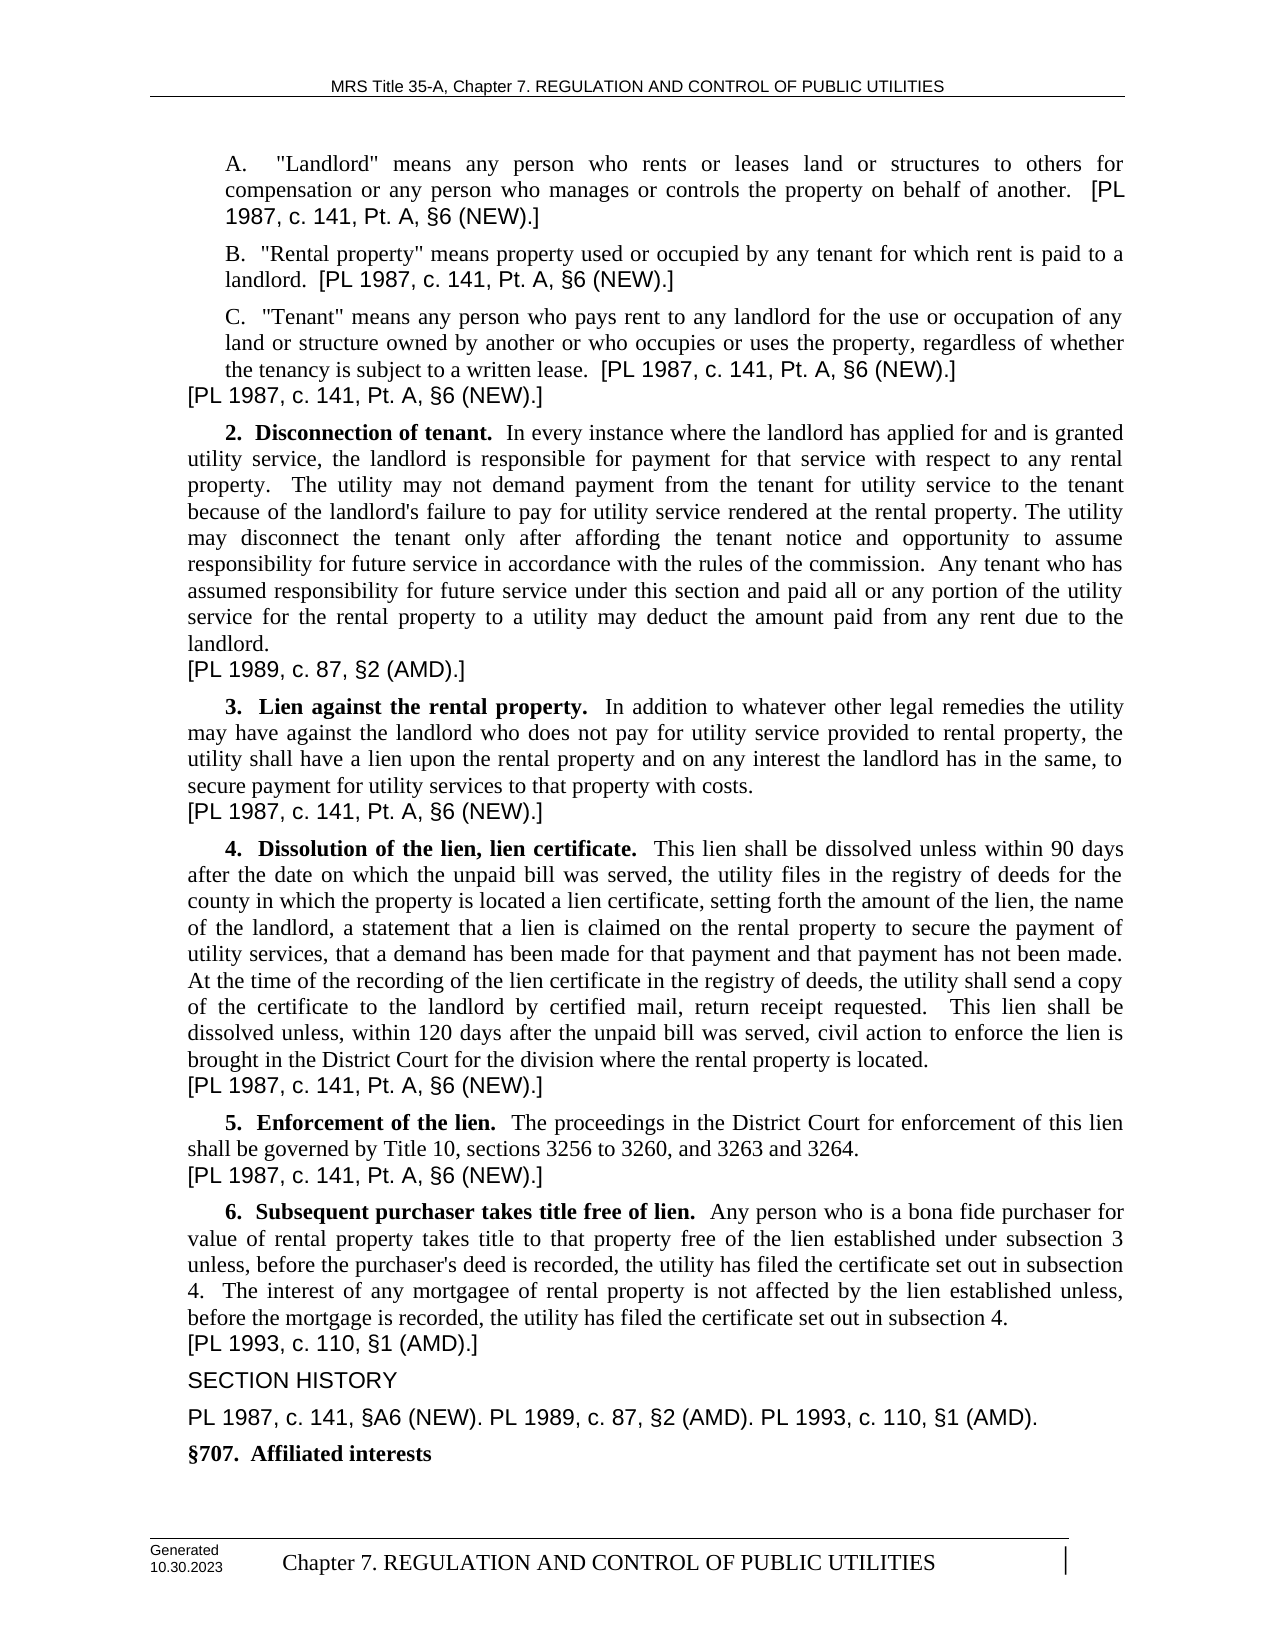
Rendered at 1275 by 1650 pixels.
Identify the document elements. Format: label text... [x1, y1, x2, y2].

text C. "Tenant" means any person who pays rent to any landlord for the use or occupation of any land or structure owned by another or who occupies or uses the property, regardless of whether the tenancy is subject to a written lease. [PL 1987, c. 141, Pt. A, §6 (NEW).] [225, 303, 1125, 382]
text §707. Affiliated interests [187, 1440, 1125, 1467]
text [PL 1987, c. 141, Pt. A, §6 (NEW).] [187, 1162, 1125, 1188]
text SECTION HISTORY [187, 1367, 1125, 1393]
text [PL 1989, c. 87, §2 (AMD).] [187, 656, 1125, 682]
text PL 1987, c. 141, §A6 (NEW). PL 1989, c. 87, §2 (AMD). PL 1993, c. 110, §1 (AMD). [187, 1404, 1125, 1430]
text [PL 1987, c. 141, Pt. A, §6 (NEW).] [187, 1072, 1125, 1098]
text 6. Subsequent purchaser takes title free of lien. Any person who is a bona fide purchaser for value of rental property takes title to that property free of the lien established under subsection 3 unless, before the purchaser's deed is recorded, the utility has filed the certificate set out in subsection 4. The interest of any mortgagee of rental property is not affected by the lien established unless, before the mortgage is recorded, the utility has filed the certificate set out in subsection 4. [187, 1198, 1125, 1330]
text 2. Disconnection of tenant. In every instance where the landlord has applied for and is granted utility service, the landlord is responsible for payment for that service with respect to any rental property. The utility may not demand payment from the tenant for utility service to the tenant because of the landlord's failure to pay for utility service rendered at the rental property. The utility may disconnect the tenant only after affording the tenant notice and opportunity to assume responsibility for future service in accordance with the rules of the commission. Any tenant who has assumed responsibility for future service under this section and paid all or any portion of the utility service for the rental property to a utility may deduct the amount paid from any rent due to the landlord. [187, 419, 1125, 656]
text [PL 1987, c. 141, Pt. A, §6 (NEW).] [187, 382, 1125, 408]
text [PL 1987, c. 141, Pt. A, §6 (NEW).] [187, 798, 1125, 824]
text B. "Rental property" means property used or occupied by any tenant for which rent is paid to a landlord. [PL 1987, c. 141, Pt. A, §6 (NEW).] [225, 239, 1125, 292]
text 4. Dissolution of the lien, lien certificate. This lien shall be dissolved unless within 90 days after the date on which the unpaid bill was served, the utility files in the registry of deeds for the county in which the property is located a lien certificate, setting forth the amount of the lien, the name of the landlord, a statement that a lien is claimed on the rental property to secure the payment of utility services, that a demand has been made for that payment and that payment has not been made. At the time of the recording of the lien certificate in the registry of deeds, the utility shall send a copy of the certificate to the landlord by certified mail, return receipt requested. This lien shall be dissolved unless, within 120 days after the unpaid bill was served, civil action to enforce the lien is brought in the District Court for the division where the rental property is located. [187, 835, 1125, 1072]
text [PL 1993, c. 110, §1 (AMD).] [187, 1330, 1125, 1356]
text A. "Landlord" means any person who rents or leases land or structures to others for compensation or any person who manages or controls the property on behalf of another. [PL 1987, c. 141, Pt. A, §6 (NEW).] [225, 150, 1125, 229]
text 5. Enforcement of the lien. The proceedings in the District Court for enforcement of this lien shall be governed by Title 10, sections 3256 to 3260, and 3263 and 3264. [187, 1109, 1125, 1162]
text 3. Lien against the rental property. In addition to whatever other legal remedies the utility may have against the landlord who does not pay for utility service provided to rental property, the utility shall have a lien upon the rental property and on any interest the landlord has in the same, to secure payment for utility services to that property with costs. [187, 693, 1125, 798]
